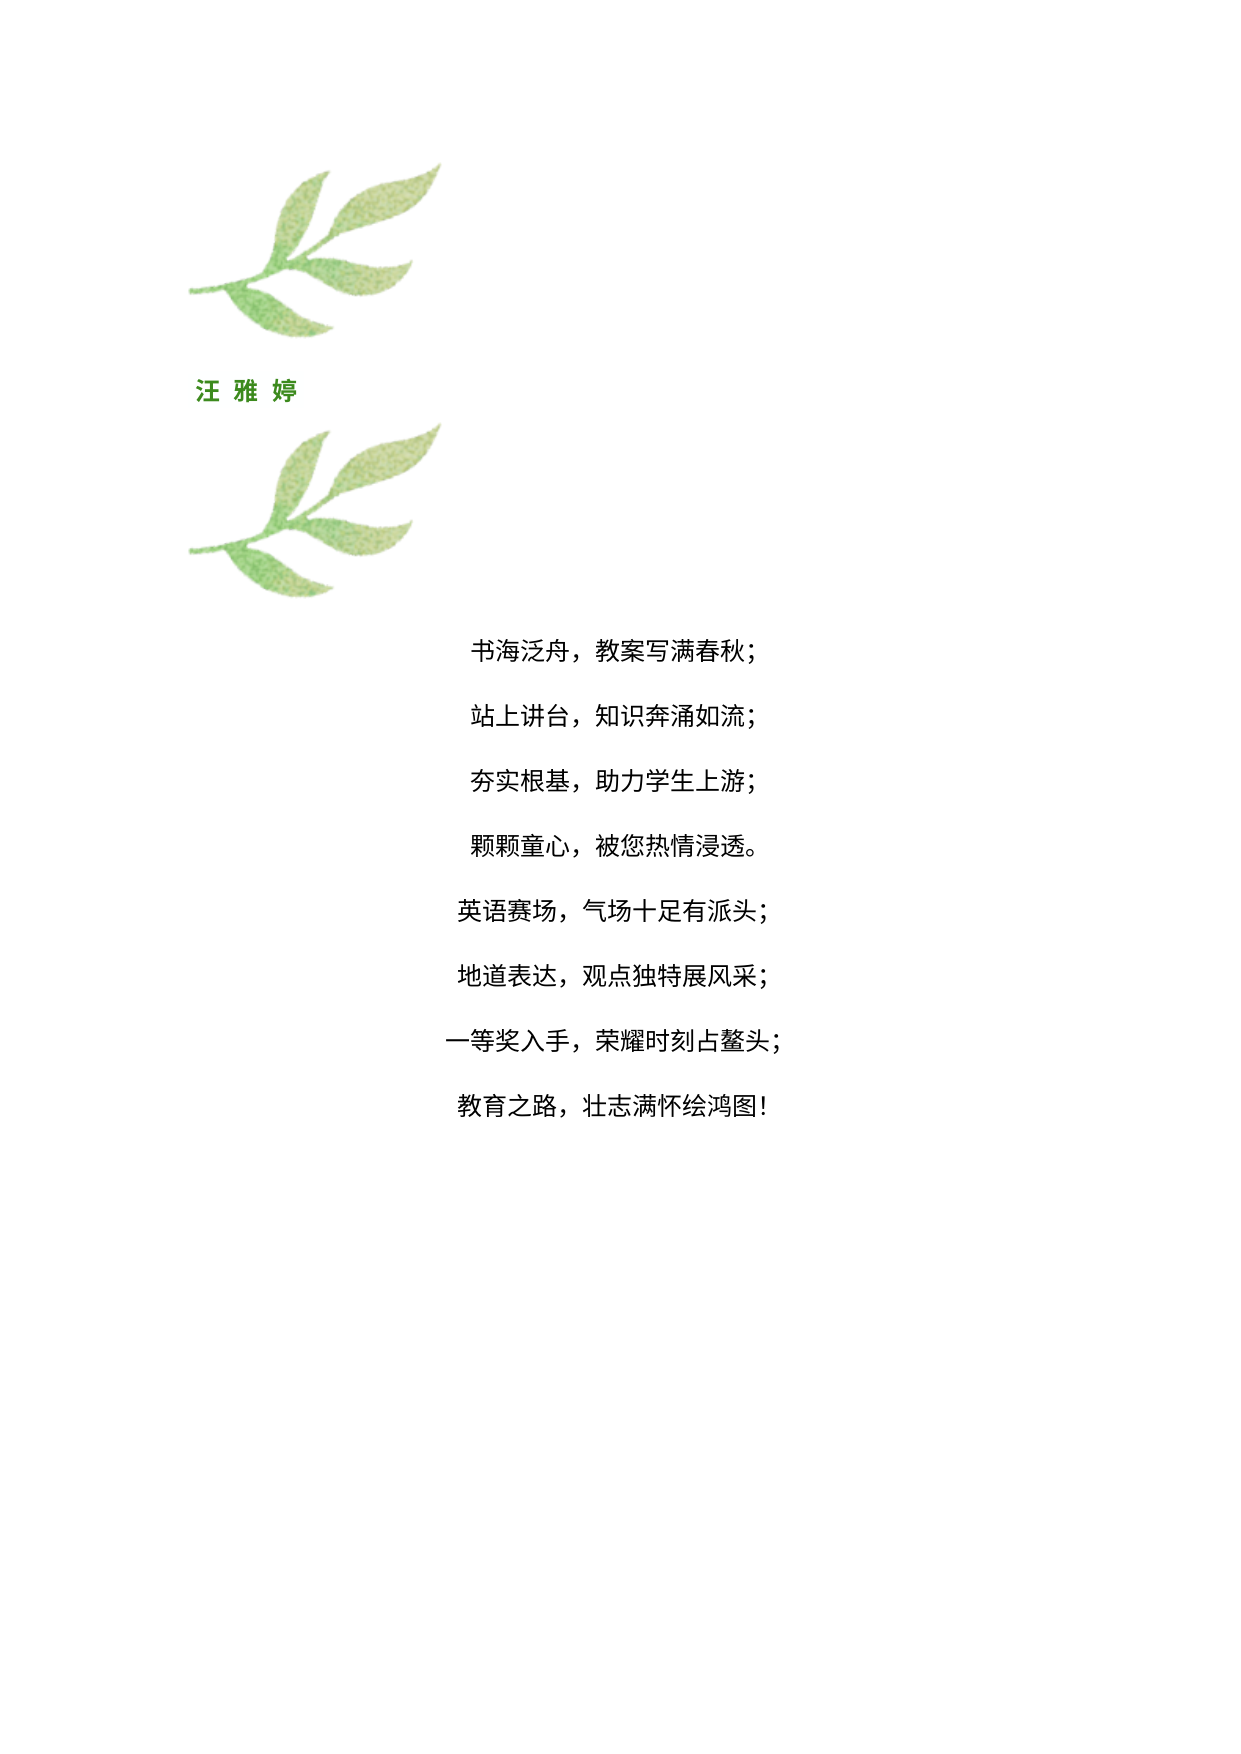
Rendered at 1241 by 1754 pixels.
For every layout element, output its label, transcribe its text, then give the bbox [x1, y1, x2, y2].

picture [187, 422, 443, 599]
text 汪 雅 婷 [187, 357, 1053, 422]
text 颗颗童心，被您热情浸透。 [187, 812, 1053, 877]
text 英语赛场，气场十足有派头； [187, 877, 1053, 942]
text 夯实根基，助力学生上游； [187, 747, 1053, 812]
picture [187, 162, 443, 339]
text 站上讲台，知识奔涌如流； [187, 682, 1053, 747]
text 教育之路，壮志满怀绘鸿图！ [187, 1072, 1053, 1137]
text 一等奖入手，荣耀时刻占鳌头； [187, 1007, 1053, 1072]
text 书海泛舟，教案写满春秋； [187, 617, 1053, 682]
text 地道表达，观点独特展风采； [187, 942, 1053, 1007]
